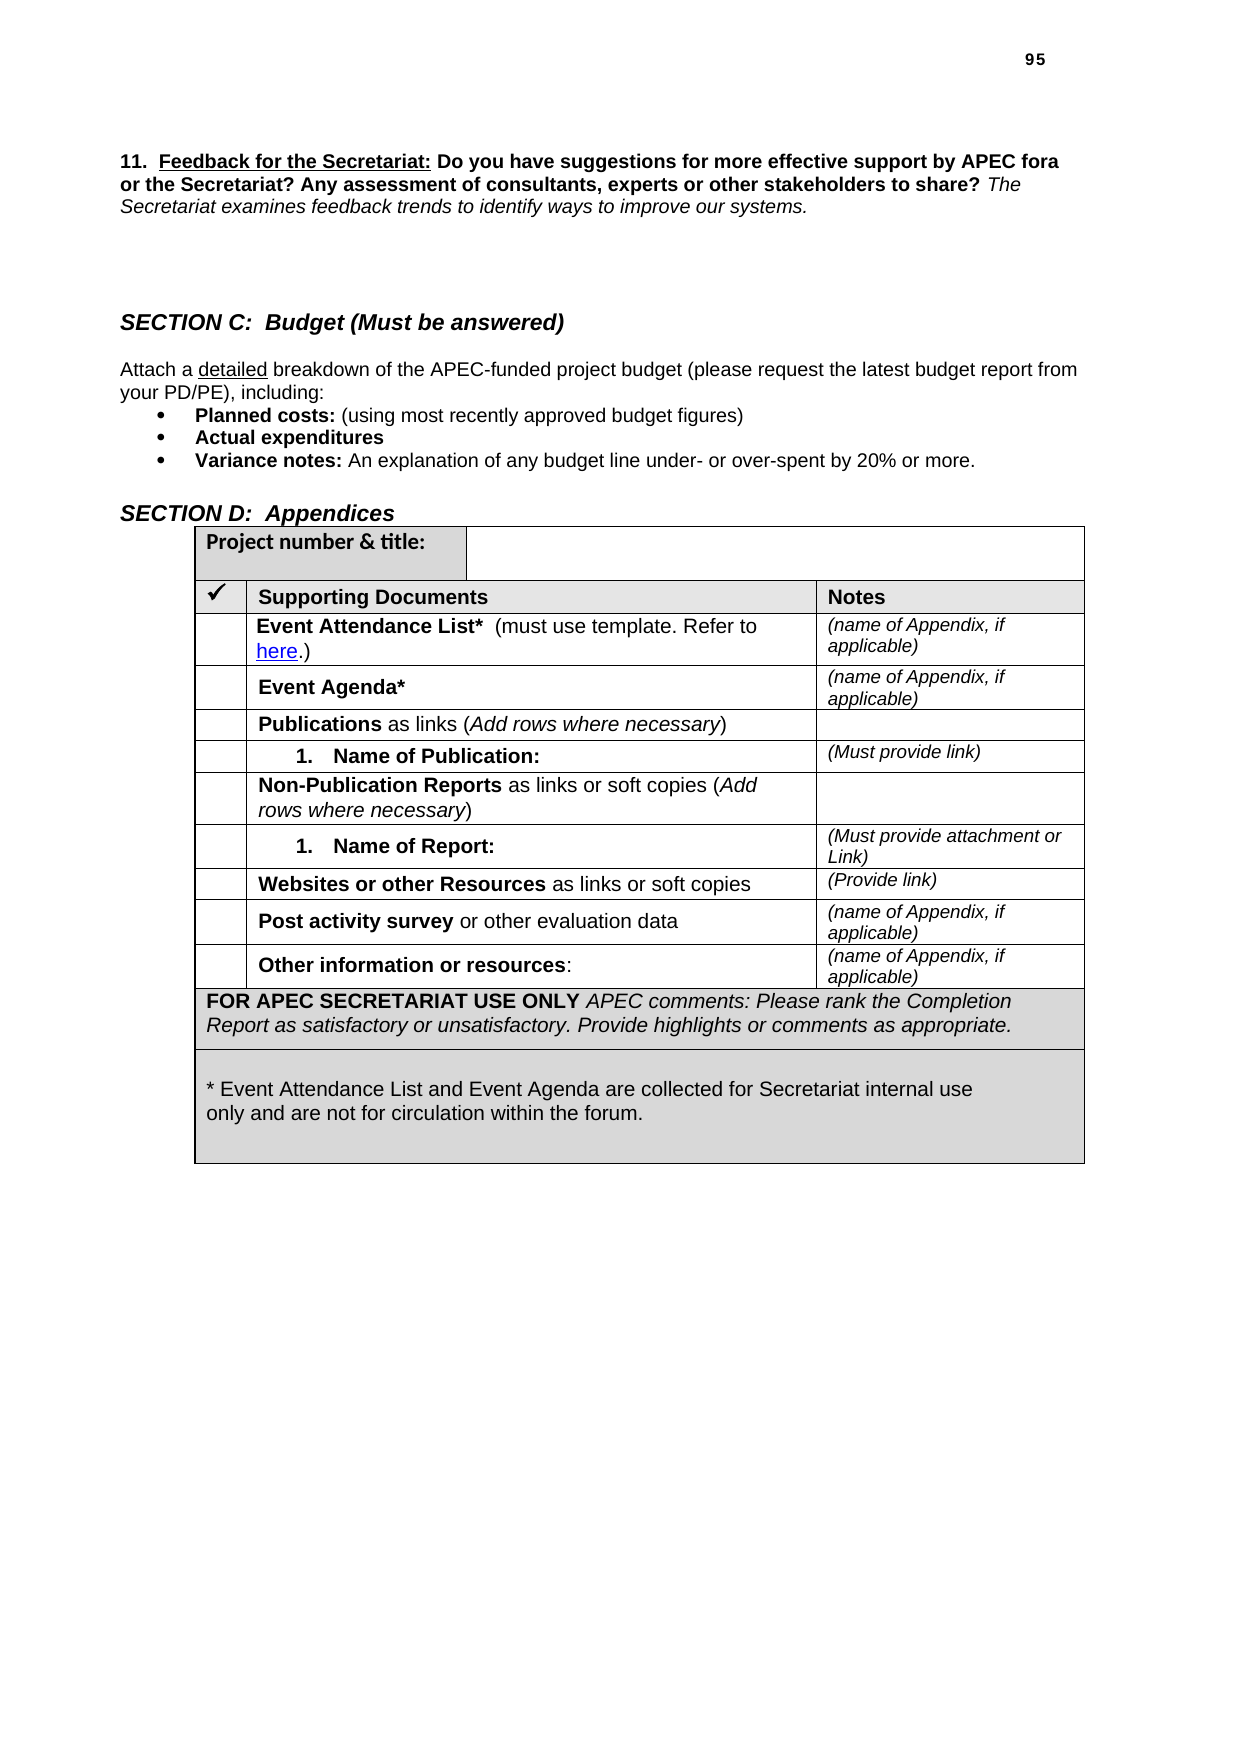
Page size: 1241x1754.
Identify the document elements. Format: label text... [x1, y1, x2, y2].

table_cell Event Agenda* [247, 666, 816, 709]
text Attach a detailed breakdown of the APEC-funded project budget (please request the latest budget report from your PD/PE), including: [120, 358, 1081, 403]
table_cell Websites or other Resources as links or soft copies [247, 869, 816, 899]
table_cell (Must provide link) [817, 741, 1084, 772]
text SECTION C: Budget (Must be answered) [120, 309, 1081, 335]
table_cell Supporting Documents [247, 581, 816, 613]
table_cell Event Attendance List* (must use template. Refer to here.) [247, 614, 816, 665]
table_cell * Event Attendance List and Event Agenda are collected for Secretariat internal use only and are not for circulation within the forum. [196, 1050, 1084, 1163]
list Variance notes: An explanation of any budget line under- or over-spent by 20% or more. [157, 449, 1081, 472]
table_cell (name of Appendix, if applicable) [817, 614, 1084, 665]
table_cell [196, 666, 246, 709]
table_cell [196, 945, 246, 988]
table_cell (name of Appendix, if applicable) [817, 945, 1084, 988]
table_cell [196, 710, 246, 740]
table_header [467, 527, 1084, 580]
table_cell (Must provide attachment or Link) [817, 825, 1084, 868]
text 11. Feedback for the Secretariat: Do you have suggestions for more effective support by APEC fora or the Secretariat? Any assessment of consultants, experts or other stakeholders to share? The Secretariat examines feedback trends to identify ways to improve our systems. [120, 150, 1081, 218]
table_cell Post activity survey or other evaluation data [247, 900, 816, 943]
table_cell Other information or resources: [247, 945, 816, 988]
table_cell [196, 581, 246, 613]
table_header Project number & title: [196, 527, 466, 580]
table_cell [196, 773, 246, 824]
list Planned costs: (using most recently approved budget figures) [157, 403, 1081, 426]
table_cell [196, 900, 246, 943]
table_cell Publications as links (Add rows where necessary) [247, 710, 816, 740]
table_cell Notes [817, 581, 1084, 613]
table_cell (name of Appendix, if applicable) [817, 666, 1084, 709]
table_cell (name of Appendix, if applicable) [817, 900, 1084, 943]
table_cell [196, 869, 246, 899]
table_cell Name of Publication: [247, 741, 816, 772]
table_cell FOR APEC SECRETARIAT USE ONLY APEC comments: Please rank the Completion Report as satisfactory or unsatisfactory. Provide highlights or comments as appropriate. [196, 989, 1084, 1049]
table_cell Non-Publication Reports as links or soft copies (Add rows where necessary) [247, 773, 816, 824]
table_cell Name of Report: [247, 825, 816, 868]
list Actual expenditures [157, 426, 1081, 449]
table_cell (Provide link) [817, 869, 1084, 899]
table_cell [817, 773, 1084, 824]
table_cell [196, 614, 246, 665]
table_cell [196, 825, 246, 868]
table_cell [817, 710, 1084, 740]
text SECTION D: Appendices [120, 500, 1081, 526]
table_cell [196, 741, 246, 772]
